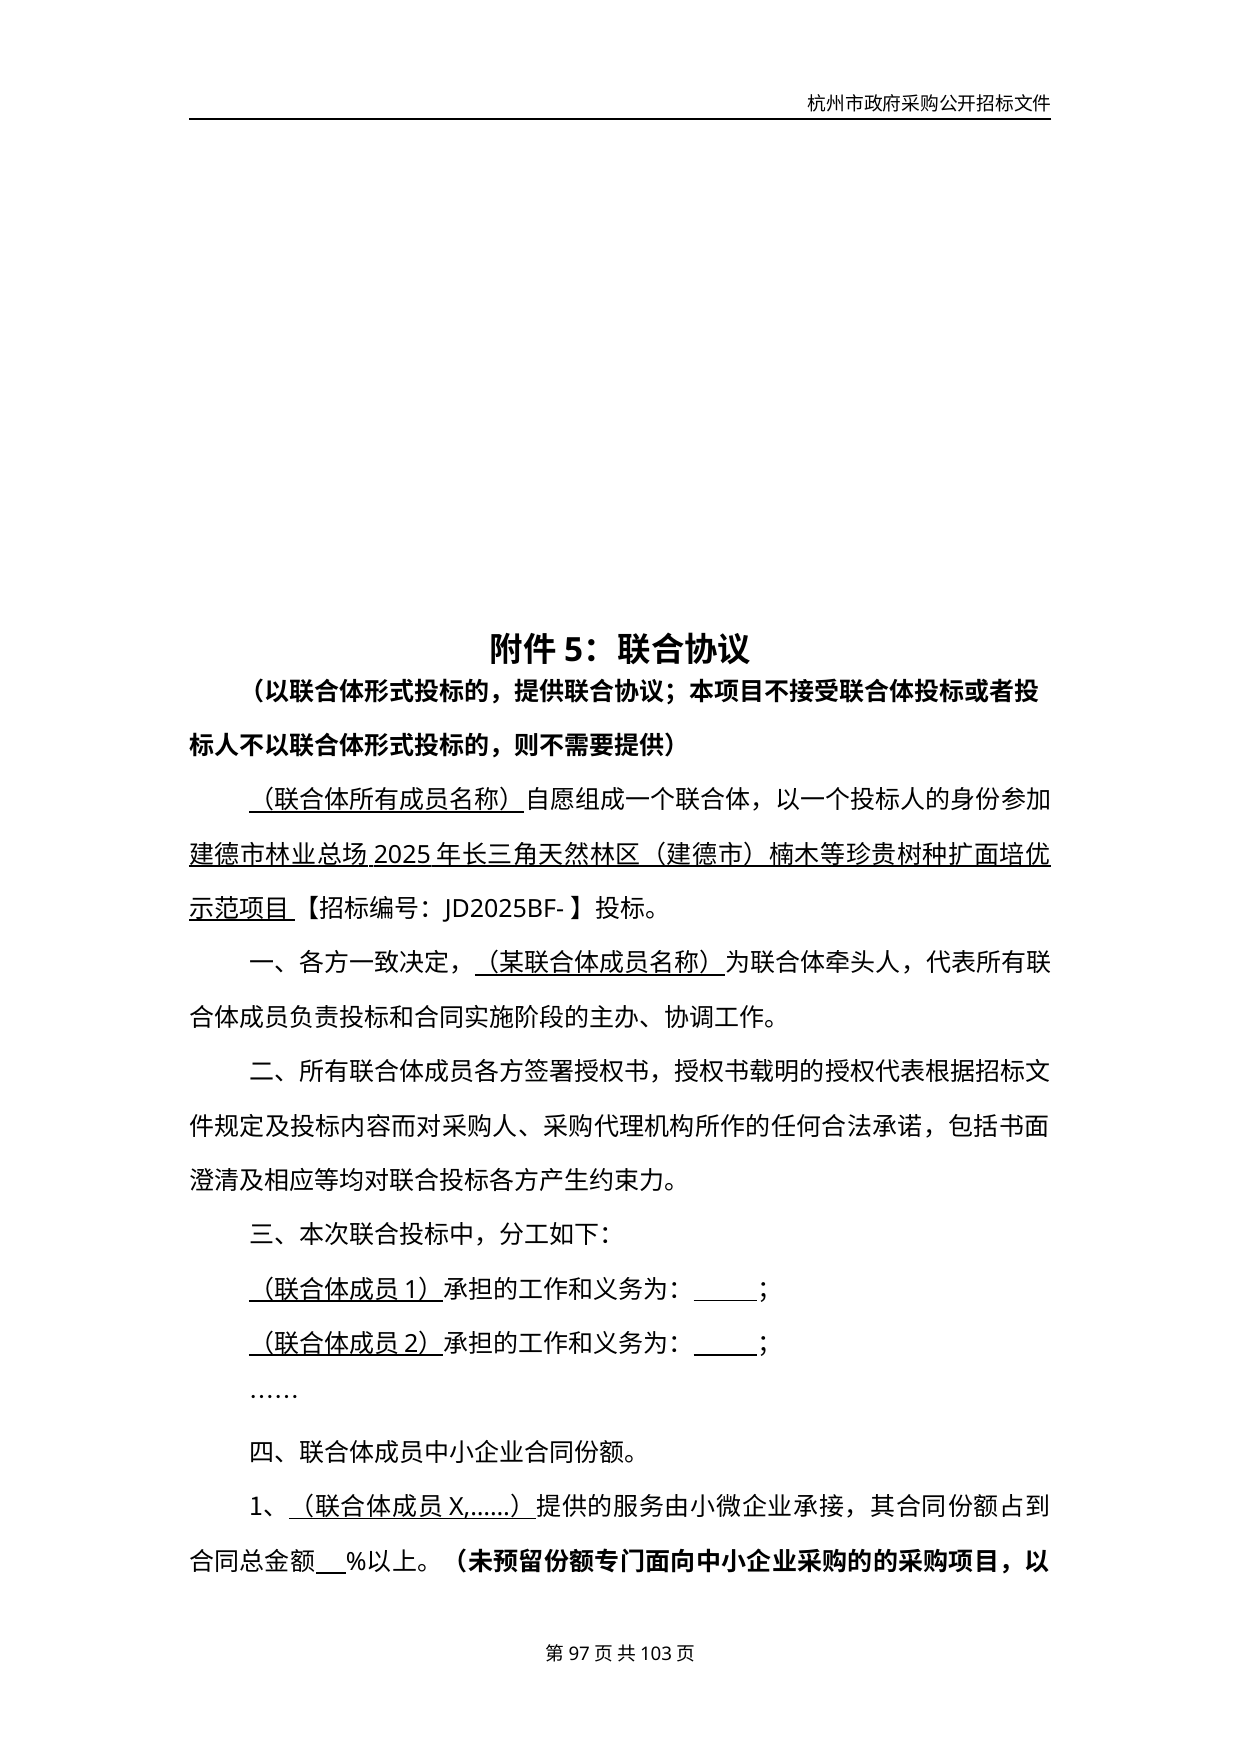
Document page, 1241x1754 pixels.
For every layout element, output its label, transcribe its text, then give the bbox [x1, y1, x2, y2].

text （联合体成员2）承担的工作和义务为： ； [189, 1323, 1051, 1360]
text 一、各方一致决定，（某联合体成员名称）为联合体牵头人，代表所有联合体成员负责投标和合同实施阶段的主办、协调工作。 [189, 943, 1051, 1033]
text （联合体所有成员名称）自愿组成一个联合体，以一个投标人的身份参加建德市林业总场2025年长三角天然林区（建德市）楠木等珍贵树种扩面培优示范项目 【招标编号：JD2025BF- 】投标。 [189, 780, 1051, 865]
text （以联合体形式投标的，提供联合协议；本项目不接受联合体投标或者投标人不以联合体形式投标的，则不需要提供） [189, 671, 1051, 762]
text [189, 1487, 1051, 1577]
text （联合体成员1）承担的工作和义务为： ； [189, 1269, 1051, 1305]
text 三、本次联合投标中，分工如下： [189, 1215, 1051, 1251]
text …… [189, 1378, 1051, 1414]
text 附件5：联合协议 [189, 622, 1051, 671]
text 二、所有联合体成员各方签署授权书，授权书载明的授权代表根据招标文件规定及投标内容而对采购人、采购代理机构所作的任何合法承诺，包括书面澄清及相应等均对联合投标各方产生约束力。 [189, 1052, 1051, 1197]
text （联合体所有成员名称）自愿组成一个联合体，以一个投标人的身份参加建德市林业总场2025年长三角天然林区（建德市）楠木等珍贵树种扩面培优示范项目 【招标编号：JD2025BF- 】投标。 [189, 866, 1051, 925]
text 四、联合体成员中小企业合同份额。 [189, 1432, 1051, 1468]
